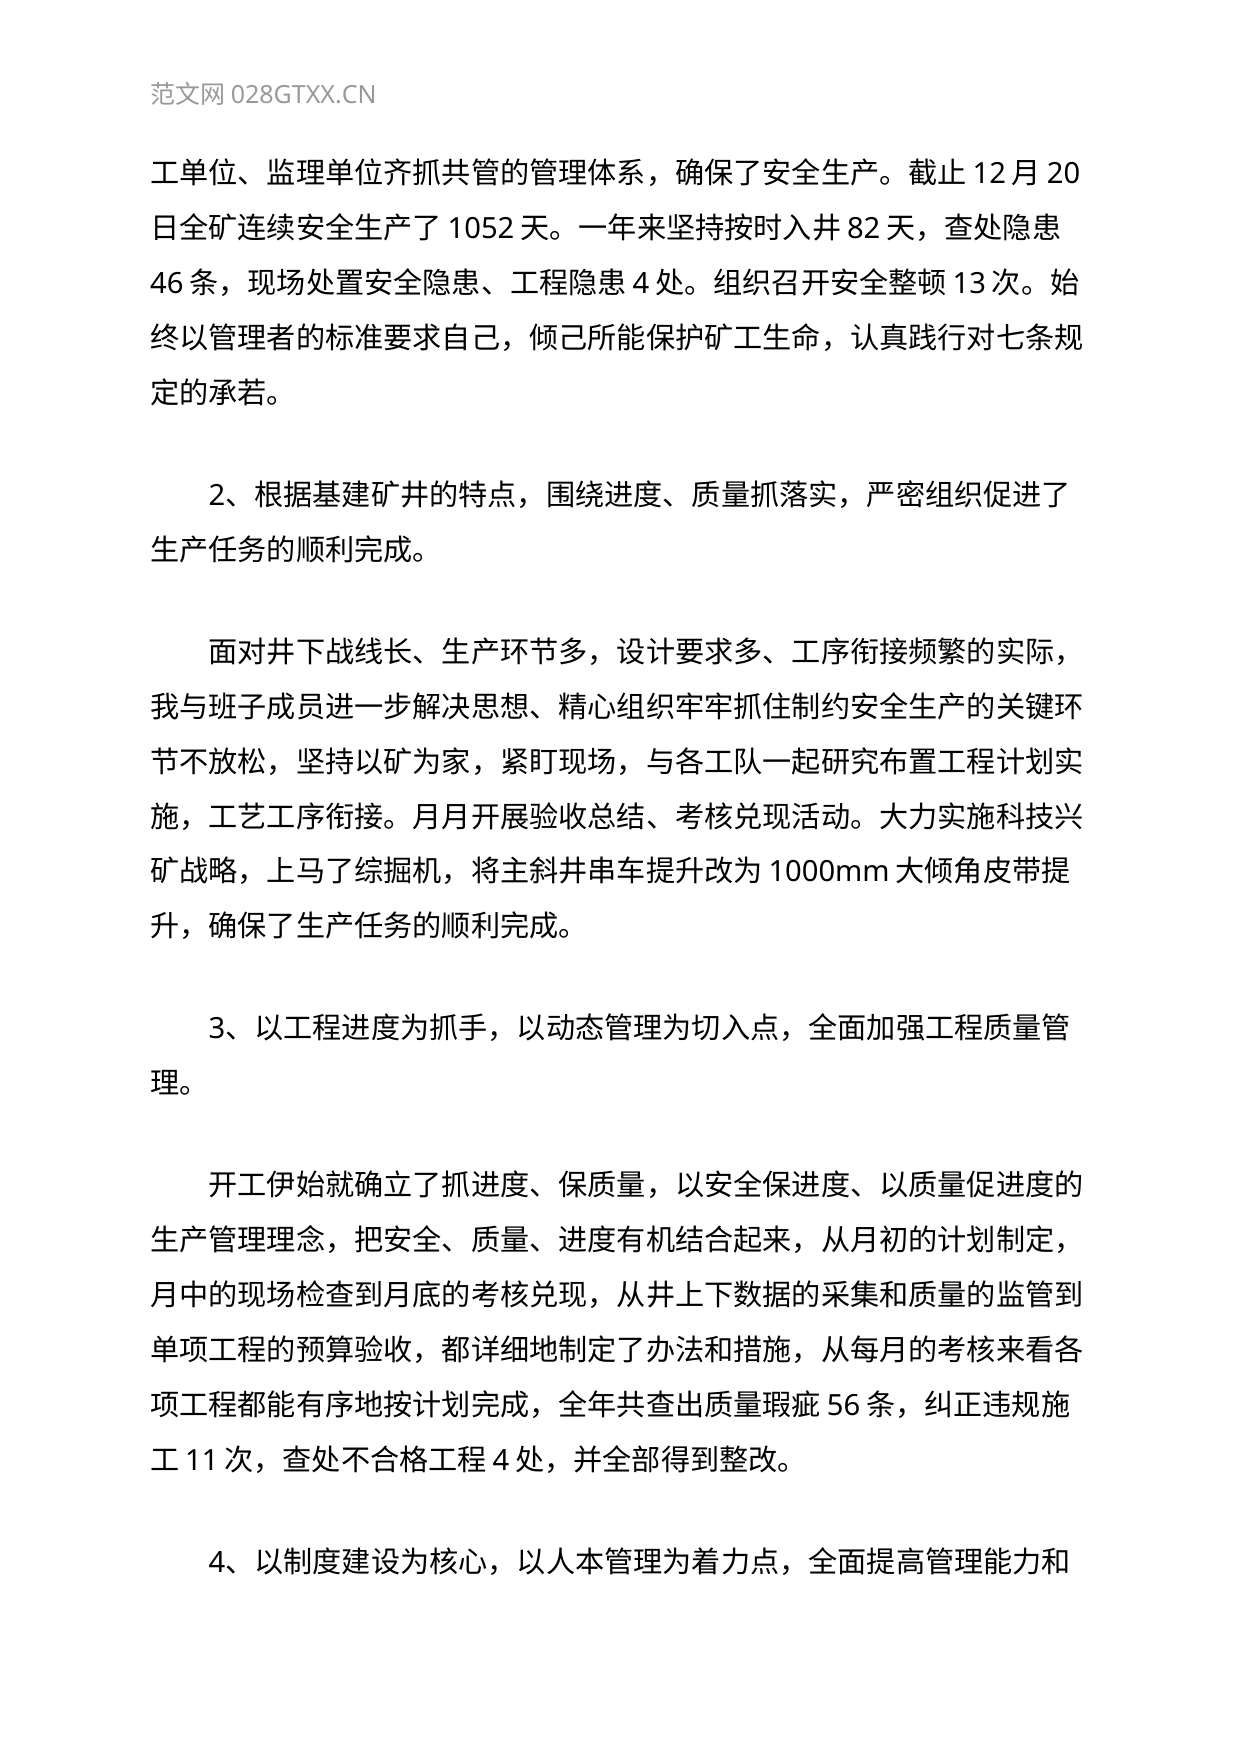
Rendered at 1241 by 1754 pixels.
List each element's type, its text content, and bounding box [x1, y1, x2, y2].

text 面对井下战线长、生产环节多，设计要求多、工序衔接频繁的实际，我与班子成员进一步解决思想、精心组织牢牢抓住制约安全生产的关键环节不放松，坚持以矿为家，紧盯现场，与各工队一起研究布置工程计划实施，工艺工序衔接。月月开展验收总结、考核兑现活动。大力实施科技兴矿战略，上马了综掘机，将主斜井串车提升改为1000mm大倾角皮带提升，确保了生产任务的顺利完成。 [150, 628, 1090, 945]
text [150, 150, 1090, 412]
text 开工伊始就确立了抓进度、保质量，以安全保进度、以质量促进度的生产管理理念，把安全、质量、进度有机结合起来，从月初的计划制定，月中的现场检查到月底的考核兑现，从井上下数据的采集和质量的监管到单项工程的预算验收，都详细地制定了办法和措施，从每月的考核来看各项工程都能有序地按计划完成，全年共查出质量瑕疵56条，纠正违规施工11次，查处不合格工程4处，并全部得到整改。 [150, 1162, 1090, 1478]
text 2、根据基建矿井的特点，围绕进度、质量抓落实，严密组织促进了生产任务的顺利完成。 [150, 472, 1090, 569]
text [150, 1538, 1090, 1581]
text 3、以工程进度为抓手，以动态管理为切入点，全面加强工程质量管理。 [150, 1005, 1090, 1102]
